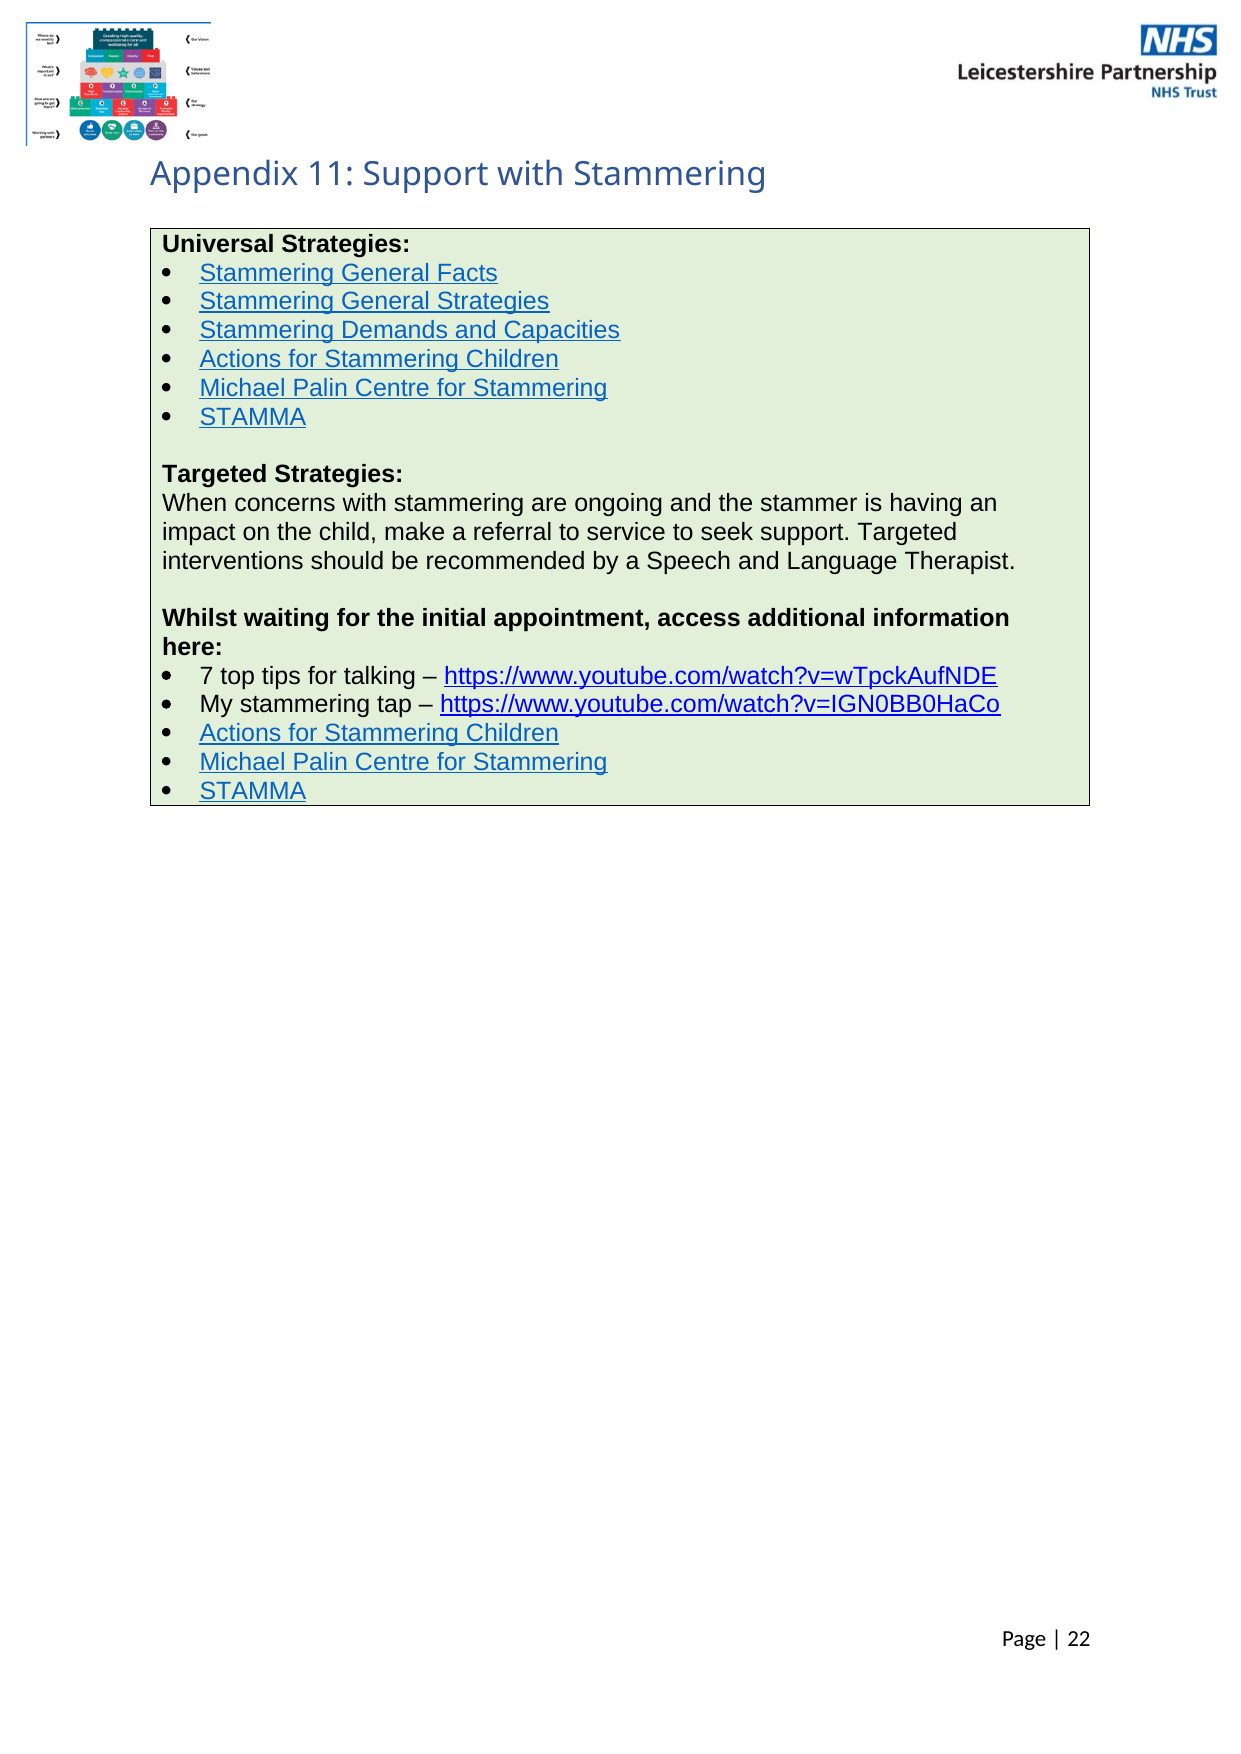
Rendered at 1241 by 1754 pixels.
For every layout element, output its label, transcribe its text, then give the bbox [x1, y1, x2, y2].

picture [23, 22, 211, 144]
picture [956, 21, 1219, 99]
table_header Universal Strategies: Stammering General Facts Stammering General Strategies Stammering Demands and Capacities Actions for Stammering Children Michael Palin Centre for Stammering STAMMA Targeted Strategies: When concerns with stammering are ongoing and the stammer is having an impact on the child, make a referral to service to seek support. Targeted interventions should be recommended by a Speech and Language Therapist. Whilst waiting for the initial appointment, access additional information here: 7 top tips for talking – https://www.youtube.com/watch?v=wTpckAufNDE My stammering tap – https://www.youtube.com/watch?v=IGN0BB0HaCo Actions for Stammering Children Michael Palin Centre for Stammering STAMMA [151, 229, 1089, 805]
subtitle Appendix 11: Support with Stammering [150, 150, 1090, 195]
